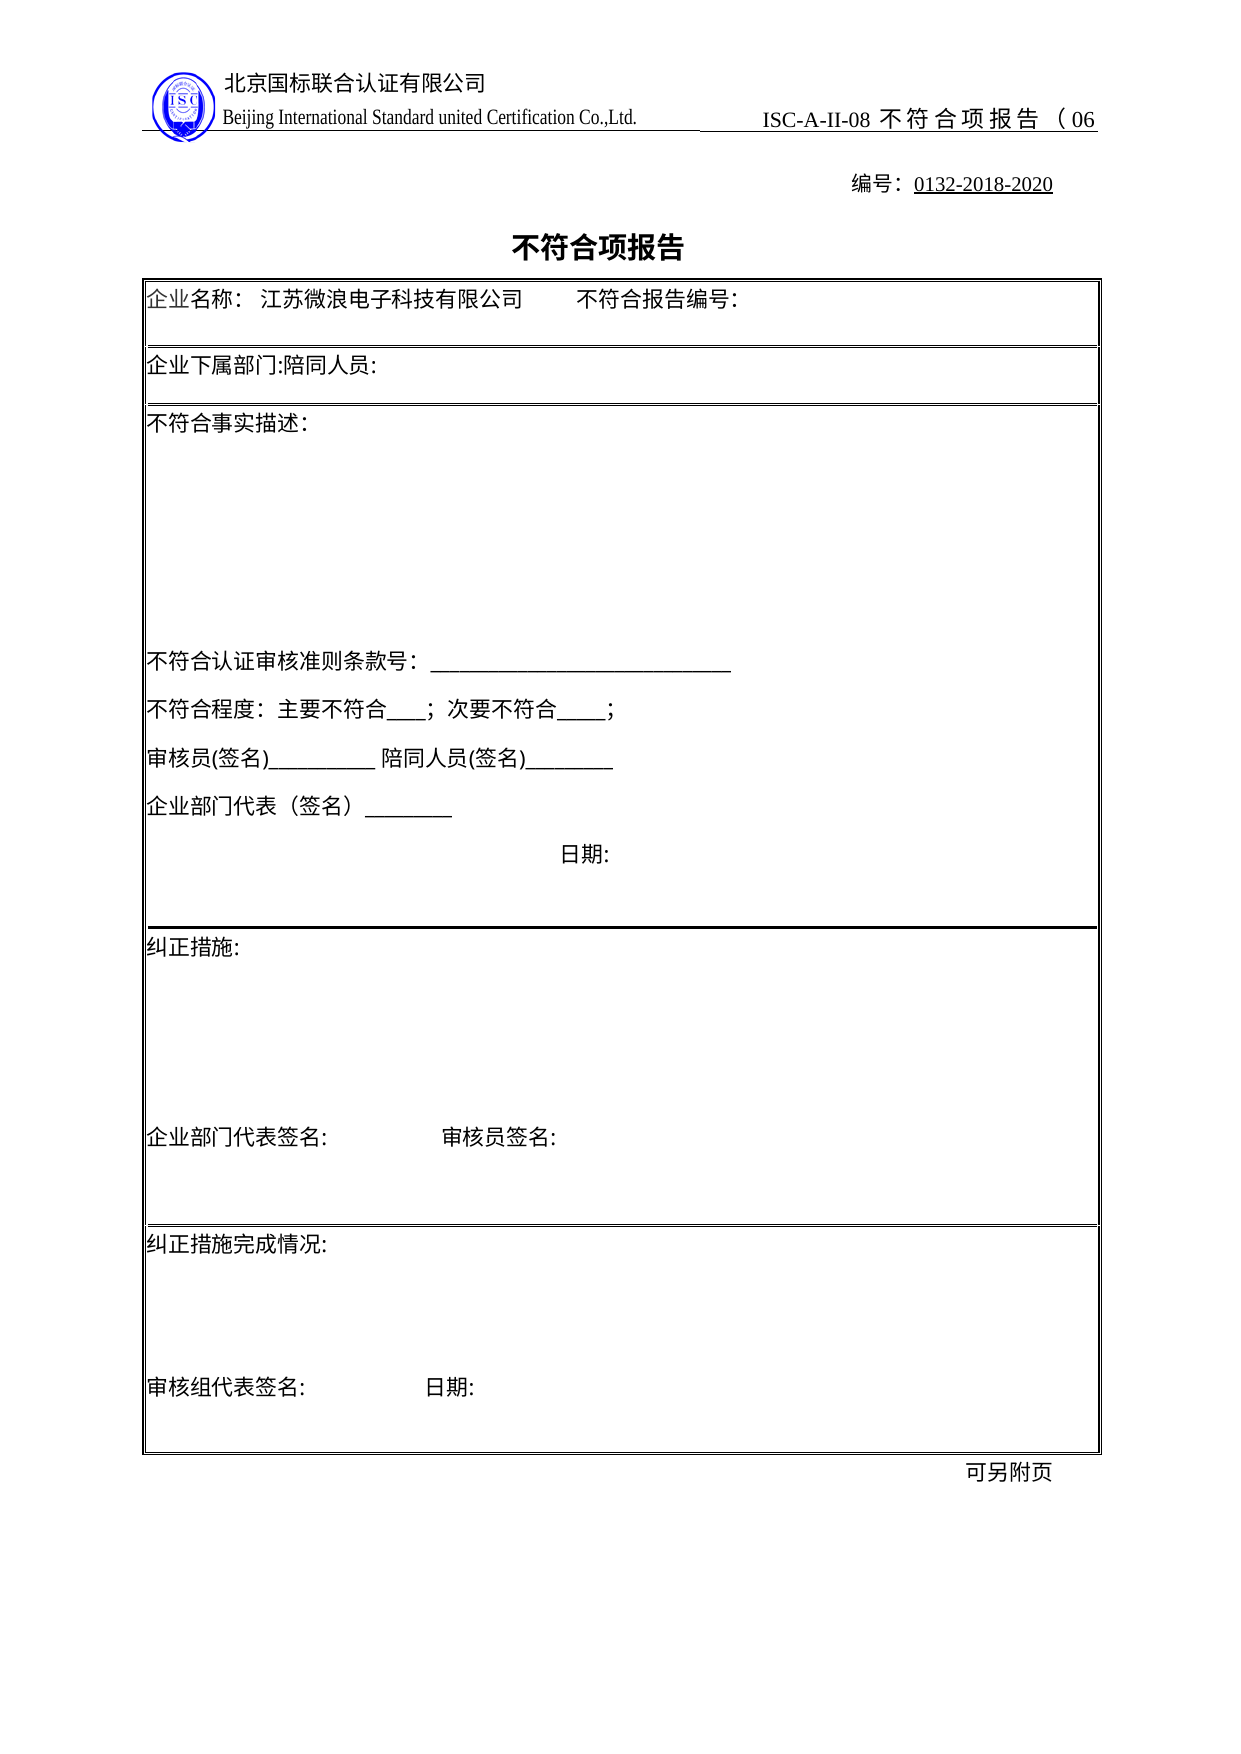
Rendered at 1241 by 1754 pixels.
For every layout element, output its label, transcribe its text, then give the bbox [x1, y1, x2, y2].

text 可另附页 [144, 1455, 1053, 1487]
table_cell 纠正措施完成情况: 审核组代表签名: 日期: [144, 1224, 1100, 1451]
table_header 企业名称： 江苏微浪电子科技有限公司 不符合报告编号： [146, 282, 1098, 345]
text 编号：0132-2018-2020 [144, 166, 1053, 198]
table_cell 纠正措施: 企业部门代表签名: 审核员签名: [146, 926, 1098, 1224]
text 不符合项报告 [144, 213, 1053, 278]
table_cell 不符合事实描述： 不符合认证审核准则条款号：_______________________________ 不符合程度：主要不符合____；次要不符合_____； 审核员(签名)___________ 陪同人员(签名)_________ 企业部门代表（签名）_________ 日期: [146, 403, 1099, 926]
picture [151, 72, 215, 141]
table_cell 企业下属部门:陪同人员: [144, 345, 1100, 402]
